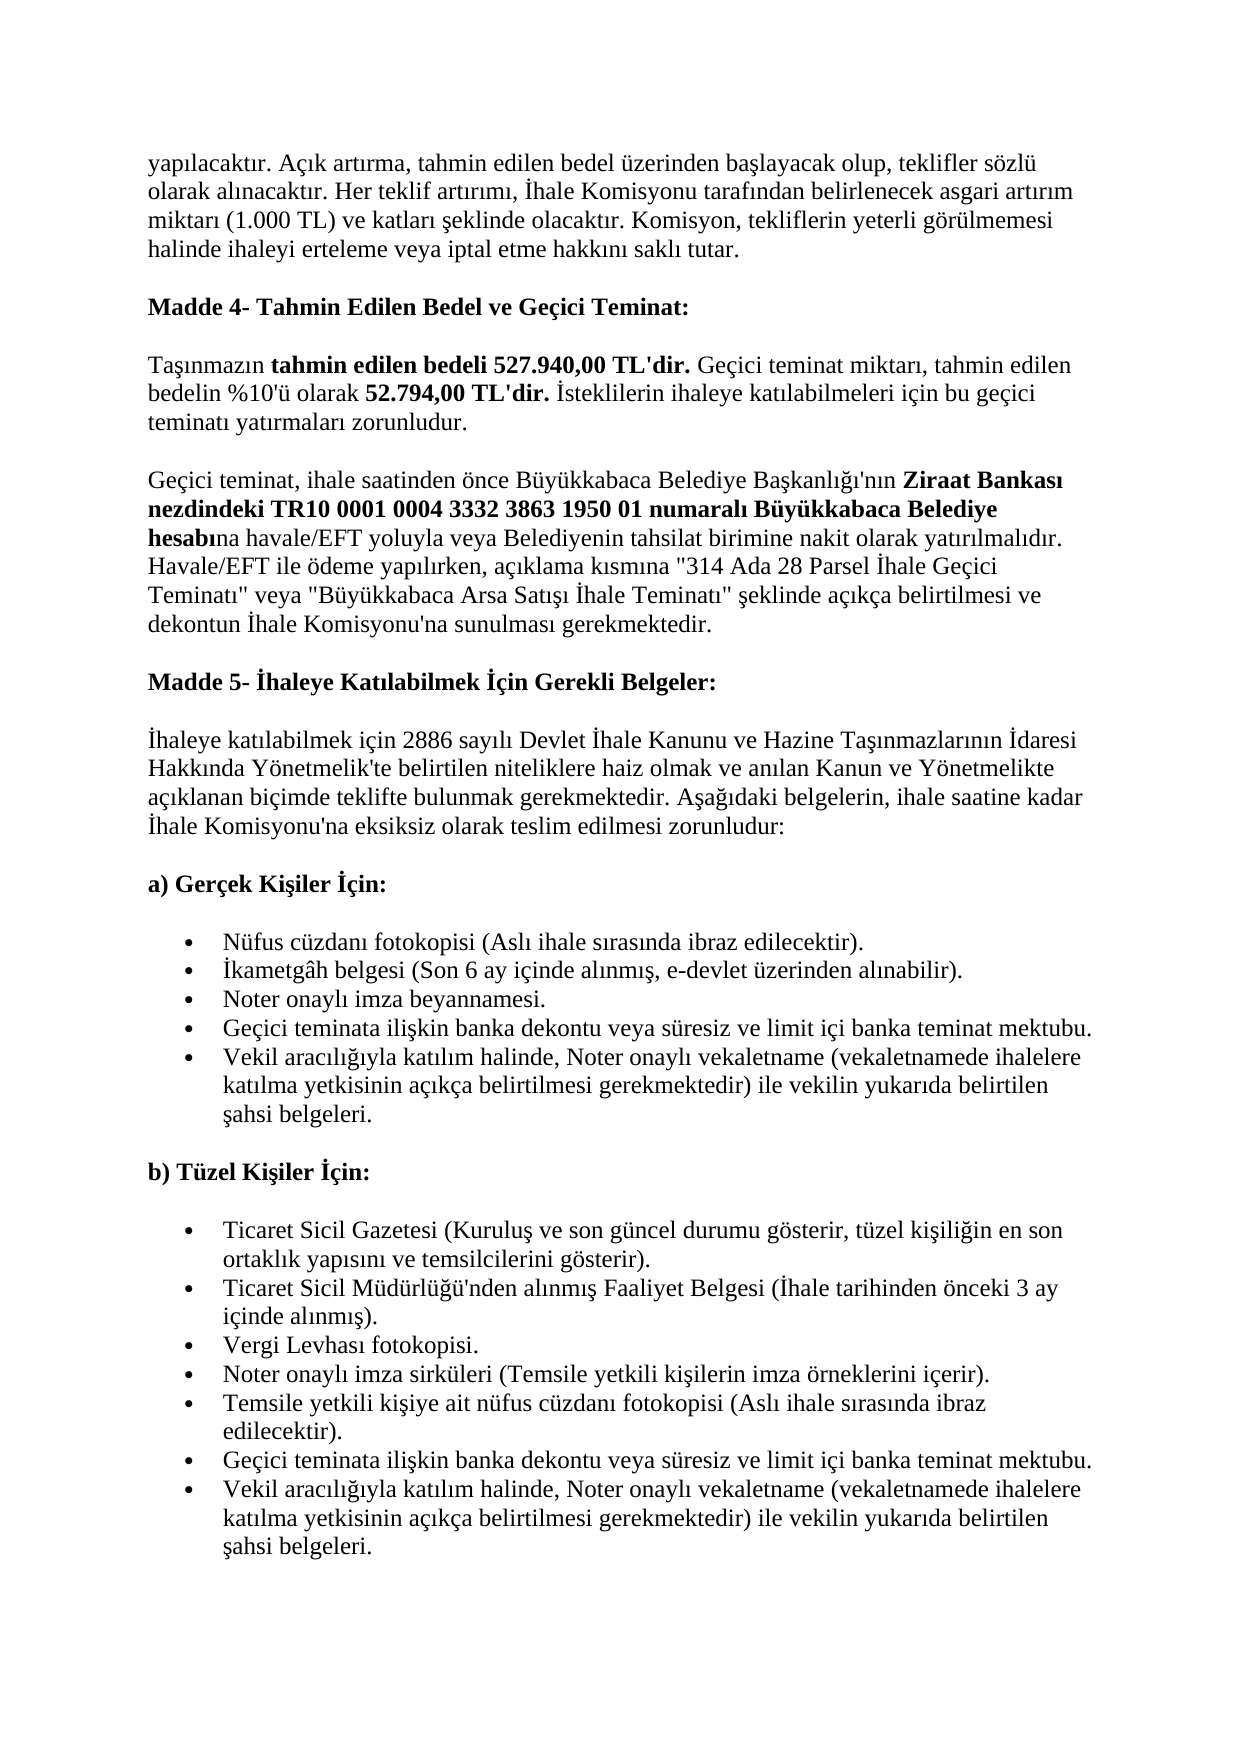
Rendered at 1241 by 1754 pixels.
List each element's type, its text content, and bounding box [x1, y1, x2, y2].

list İkametgâh belgesi (Son 6 ay içinde alınmış, e-devlet üzerinden alınabilir). [185, 956, 1093, 984]
text İhaleye katılabilmek için 2886 sayılı Devlet İhale Kanunu ve Hazine Taşınmazlarının İdaresi Hakkında Yönetmelik'te belirtilen niteliklere haiz olmak ve anılan Kanun ve Yönetmelikte açıklanan biçimde teklifte bulunmak gerekmektedir. Aşağıdaki belgelerin, ihale saatine kadar İhale Komisyonu'na eksiksiz olarak teslim edilmesi zorunludur: [148, 725, 1093, 840]
text Madde 4- Tahmin Edilen Bedel ve Geçici Teminat: [148, 292, 1093, 321]
list Temsile yetkili kişiye ait nüfus cüzdanı fotokopisi (Aslı ihale sırasında ibraz edilecektir). [185, 1388, 1093, 1445]
list Nüfus cüzdanı fotokopisi (Aslı ihale sırasında ibraz edilecektir). [185, 927, 1093, 956]
list Geçici teminata ilişkin banka dekontu veya süresiz ve limit içi banka teminat mektubu. [185, 1445, 1093, 1474]
text Taşınmazın tahmin edilen bedeli 527.940,00 TL'dir. Geçici teminat miktarı, tahmin edilen bedelin %10'ü olarak 52.794,00 TL'dir. İsteklilerin ihaleye katılabilmeleri için bu geçici teminatı yatırmaları zorunludur. [148, 350, 1093, 436]
text b) Tüzel Kişiler İçin: [148, 1157, 1093, 1186]
list Vekil aracılığıyla katılım halinde, Noter onaylı vekaletname (vekaletnamede ihalelere katılma yetkisinin açıkça belirtilmesi gerekmektedir) ile vekilin yukarıda belirtilen şahsi belgeleri. [185, 1474, 1093, 1560]
list Noter onaylı imza beyannamesi. [185, 984, 1093, 1013]
list Vekil aracılığıyla katılım halinde, Noter onaylı vekaletname (vekaletnamede ihalelere katılma yetkisinin açıkça belirtilmesi gerekmektedir) ile vekilin yukarıda belirtilen şahsi belgeleri. [185, 1042, 1093, 1128]
text Geçici teminat, ihale saatinden önce Büyükkabaca Belediye Başkanlığı'nın Ziraat Bankası nezdindeki TR10 0001 0004 3332 3863 1950 01 numaralı Büyükkabaca Belediye hesabına havale/EFT yoluyla veya Belediyenin tahsilat birimine nakit olarak yatırılmalıdır. Havale/EFT ile ödeme yapılırken, açıklama kısmına "314 Ada 28 Parsel İhale Geçici Teminatı" veya "Büyükkabaca Arsa Satışı İhale Teminatı" şeklinde açıkça belirtilmesi ve dekontun İhale Komisyonu'na sunulması gerekmektedir. [148, 465, 1093, 638]
text Madde 5- İhaleye Katılabilmek İçin Gerekli Belgeler: [148, 667, 1093, 696]
list Ticaret Sicil Gazetesi (Kuruluş ve son güncel durumu gösterir, tüzel kişiliğin en son ortaklık yapısını ve temsilcilerini gösterir). [185, 1215, 1093, 1273]
list Noter onaylı imza sirküleri (Temsile yetkili kişilerin imza örneklerini içerir). [185, 1359, 1093, 1388]
list Ticaret Sicil Müdürlüğü'nden alınmış Faaliyet Belgesi (İhale tarihinden önceki 3 ay içinde alınmış). [185, 1273, 1093, 1330]
list Geçici teminata ilişkin banka dekontu veya süresiz ve limit içi banka teminat mektubu. [185, 1013, 1093, 1042]
text a) Gerçek Kişiler İçin: [148, 869, 1093, 898]
list Vergi Levhası fotokopisi. [185, 1330, 1093, 1359]
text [148, 148, 1093, 263]
